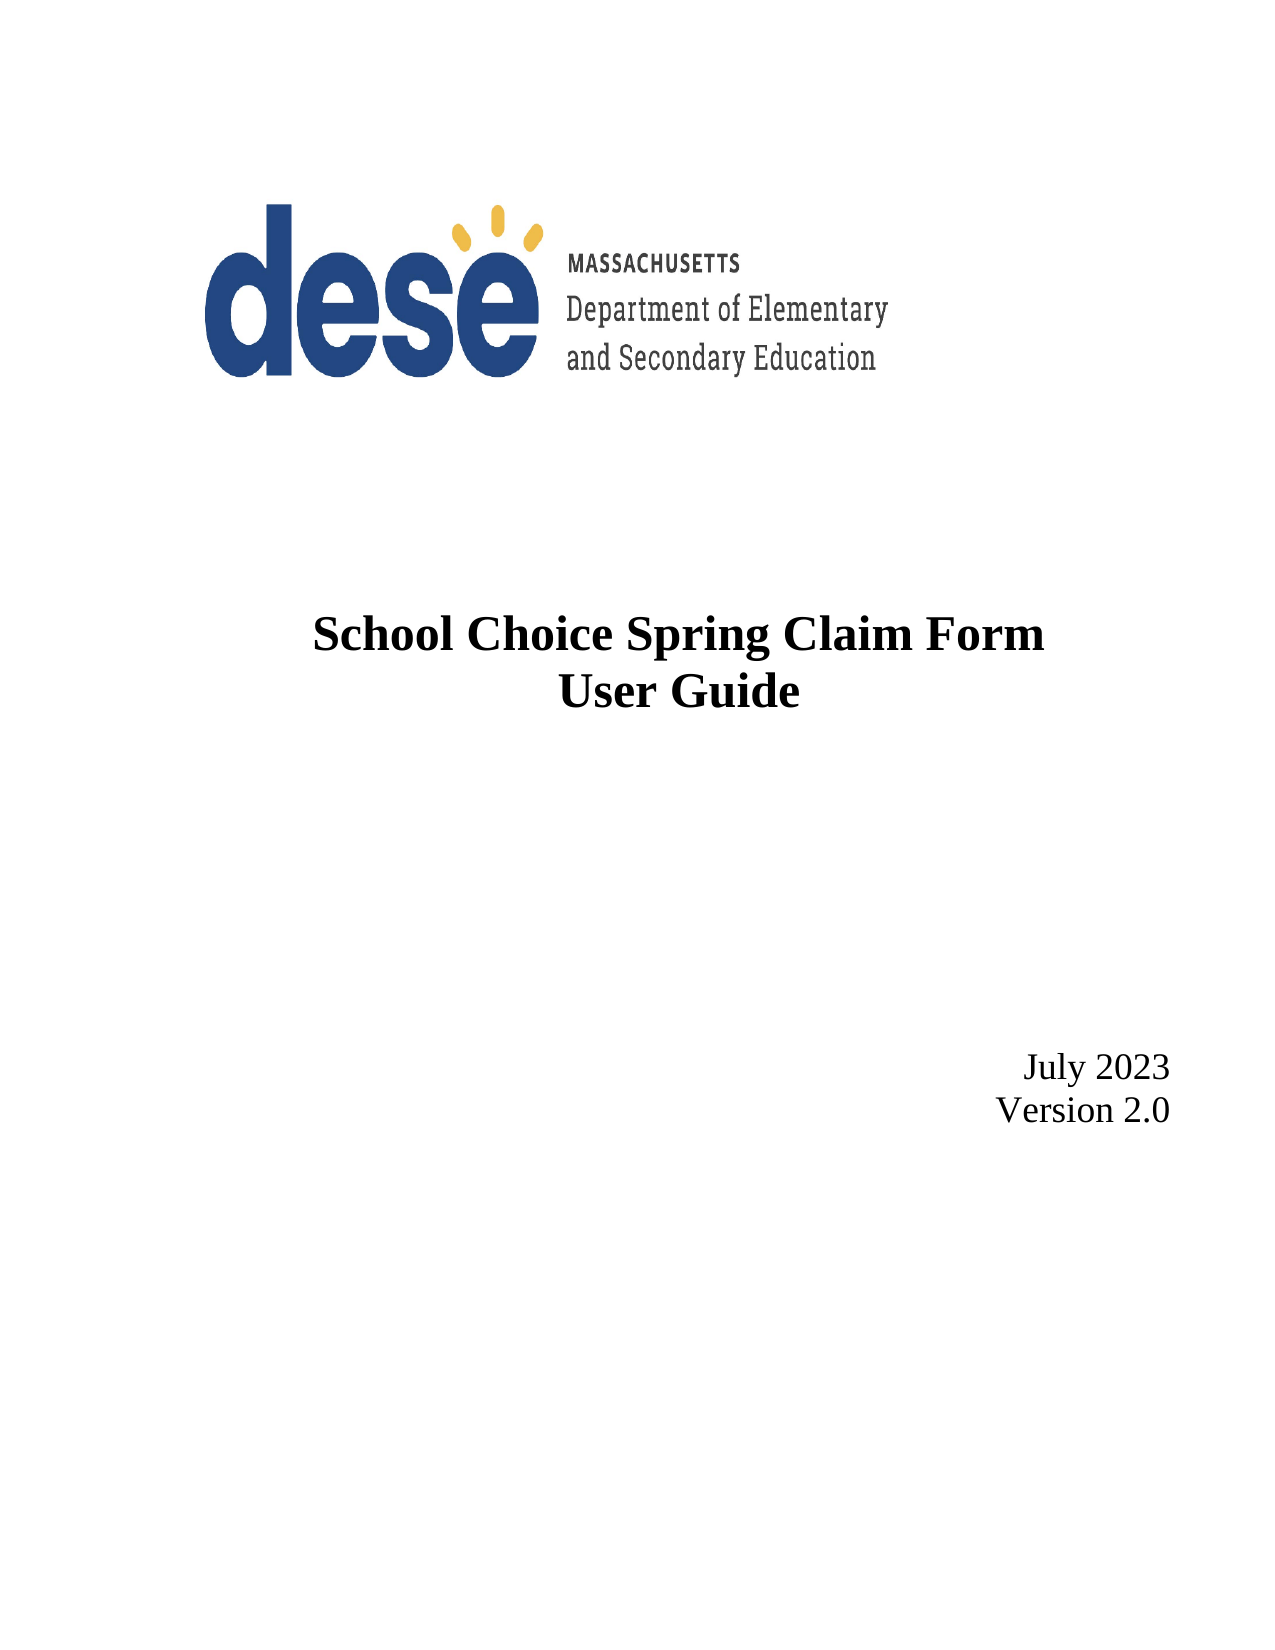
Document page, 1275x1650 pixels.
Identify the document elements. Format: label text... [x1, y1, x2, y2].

text User Guide [187, 661, 1170, 719]
picture [187, 178, 908, 403]
text Version 2.0 [206, 1088, 1170, 1131]
text School Choice Spring Claim Form [187, 604, 1170, 661]
text July 2023 [206, 1044, 1170, 1088]
